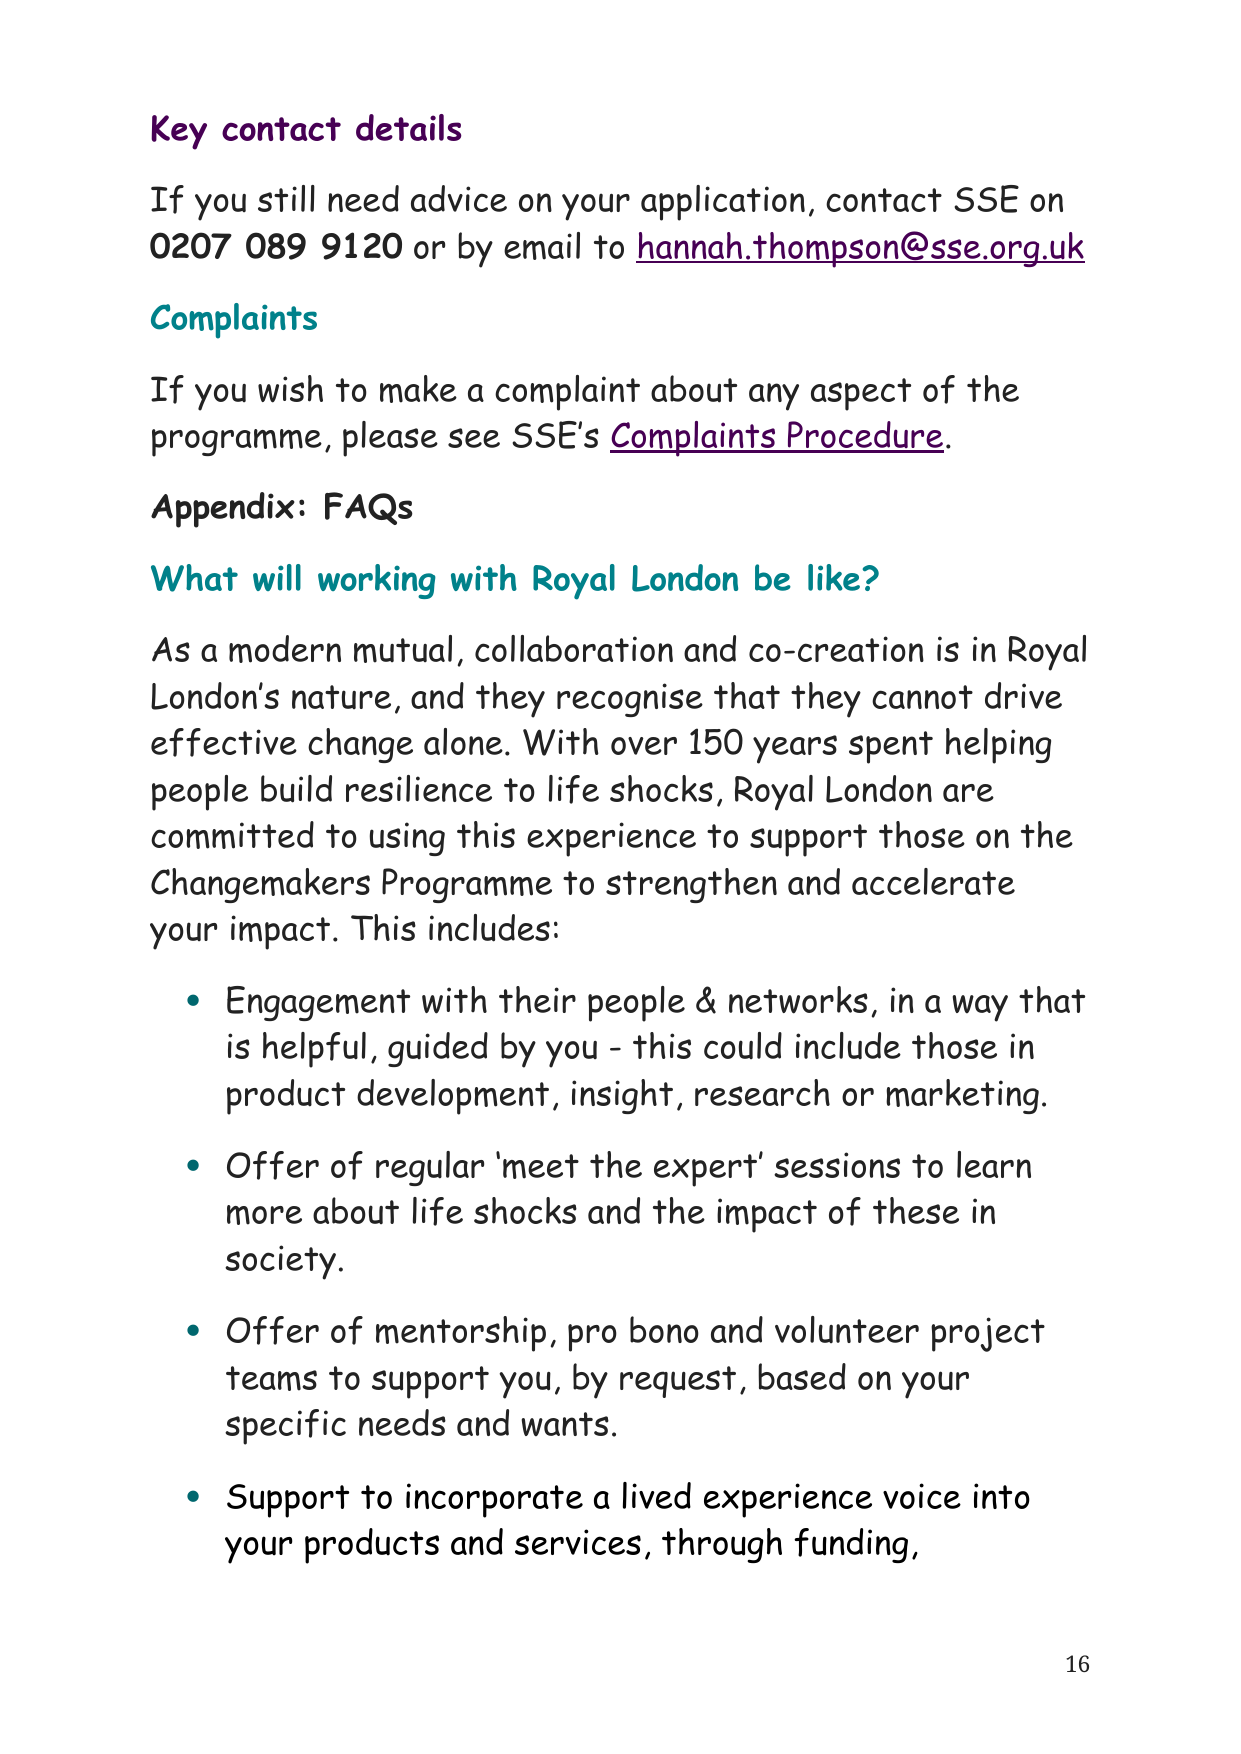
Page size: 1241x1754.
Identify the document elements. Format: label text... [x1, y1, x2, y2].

subtitle Key contact details [150, 103, 1090, 150]
text If you wish to make a complaint about any aspect of the programme, please see SSE’s Complaints Procedure. [150, 364, 1090, 457]
text Appendix: FAQs [150, 482, 1090, 529]
list Engagement with their people & networks, in a way that is helpful, guided by you - this could include those in product development, insight, research or marketing. [187, 975, 1090, 1141]
list Offer of regular ‘meet the expert’ sessions to learn more about life shocks and the impact of these in society. [187, 1141, 1090, 1306]
list Offer of mentorship, pro bono and volunteer project teams to support you, by request, based on your specific needs and wants. [187, 1306, 1090, 1472]
subtitle What will working with Royal London be like? [150, 554, 1090, 600]
subtitle Complaints [150, 293, 1090, 339]
text If you still need advice on your application, contact SSE on 0207 089 9120 or by email to hannah.thompson@sse.org.uk [150, 175, 1090, 268]
text As a modern mutual, collaboration and co-creation is in Royal London’s nature, and they recognise that they cannot drive effective change alone. With over 150 years spent helping people build resilience to life shocks, Royal London are committed to using this experience to support those on the Changemakers Programme to strengthen and accelerate your impact. This includes: [150, 625, 1090, 950]
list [187, 1472, 1090, 1564]
